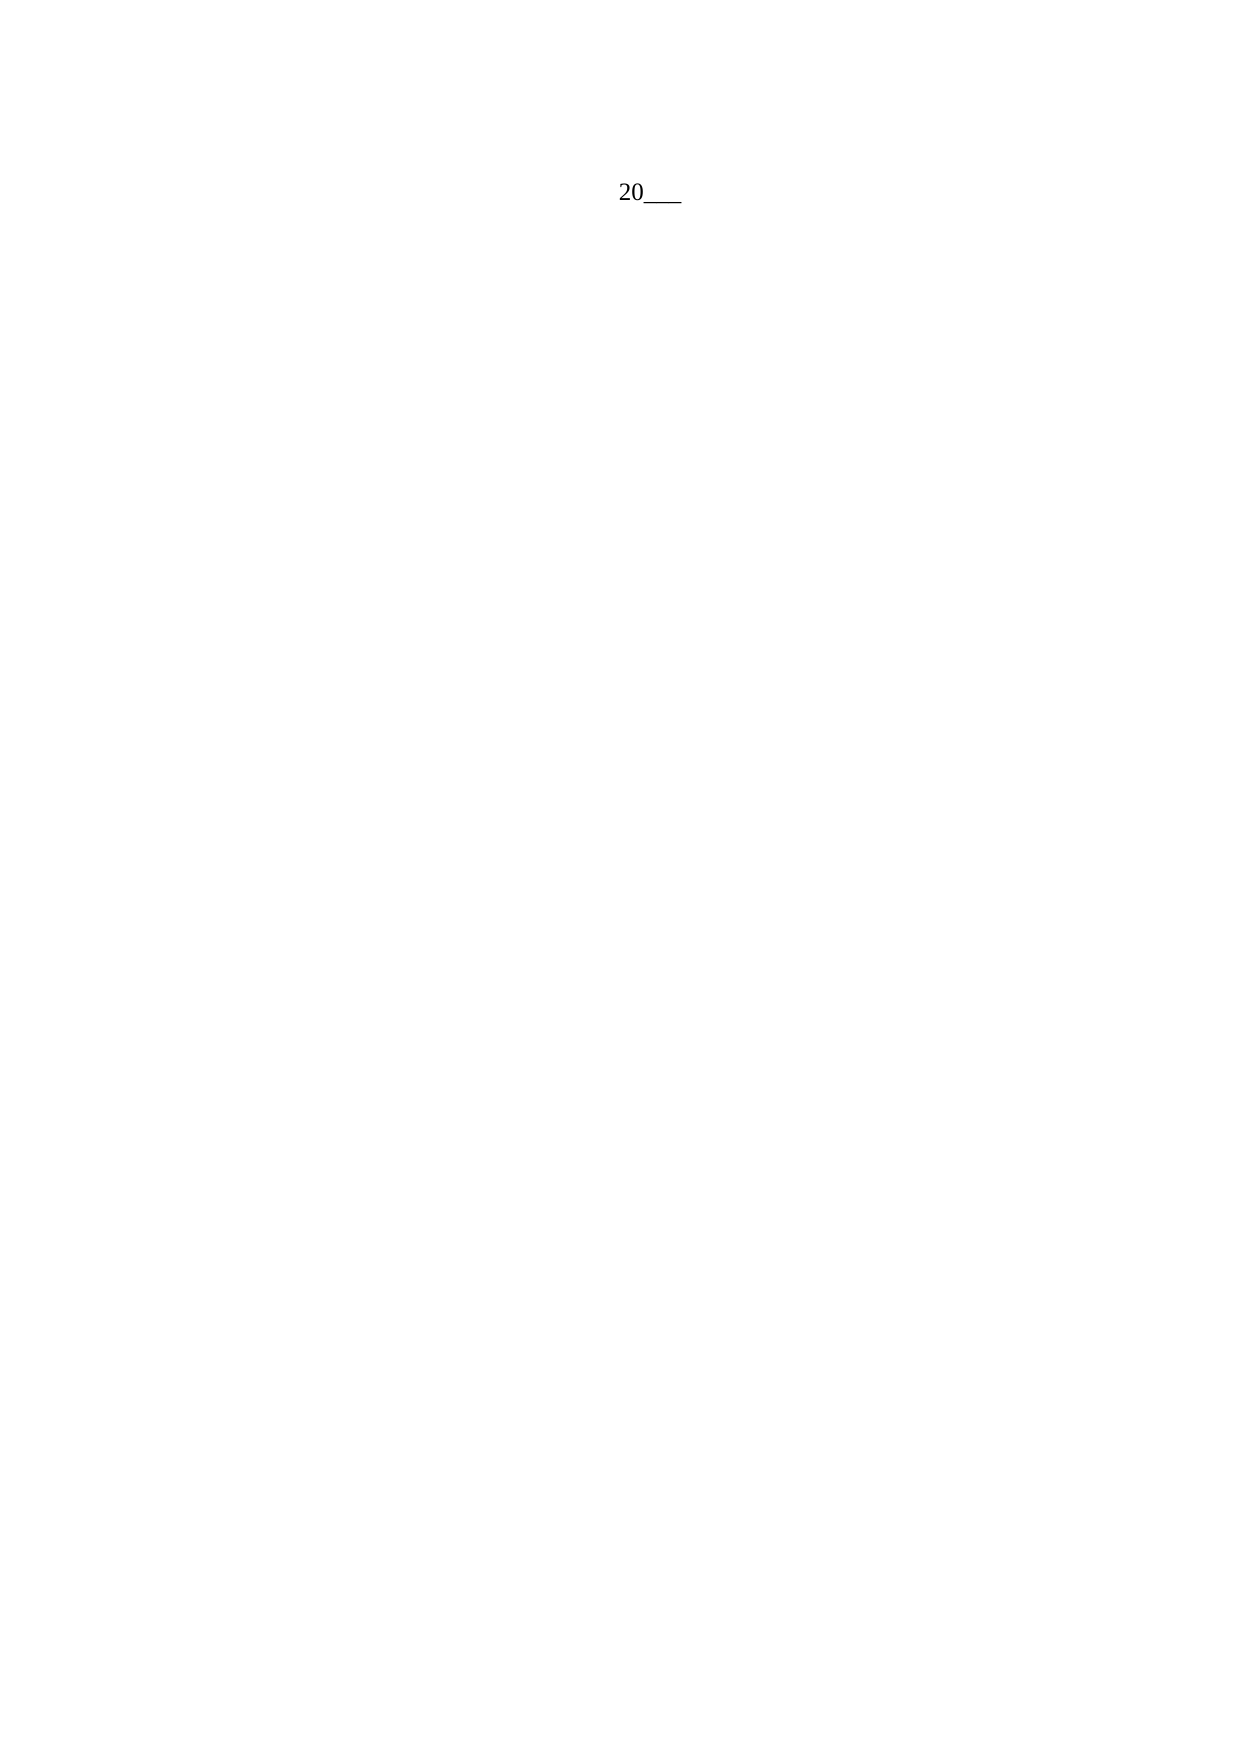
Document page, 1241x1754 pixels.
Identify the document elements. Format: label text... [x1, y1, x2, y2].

text 20___ [177, 177, 1122, 206]
